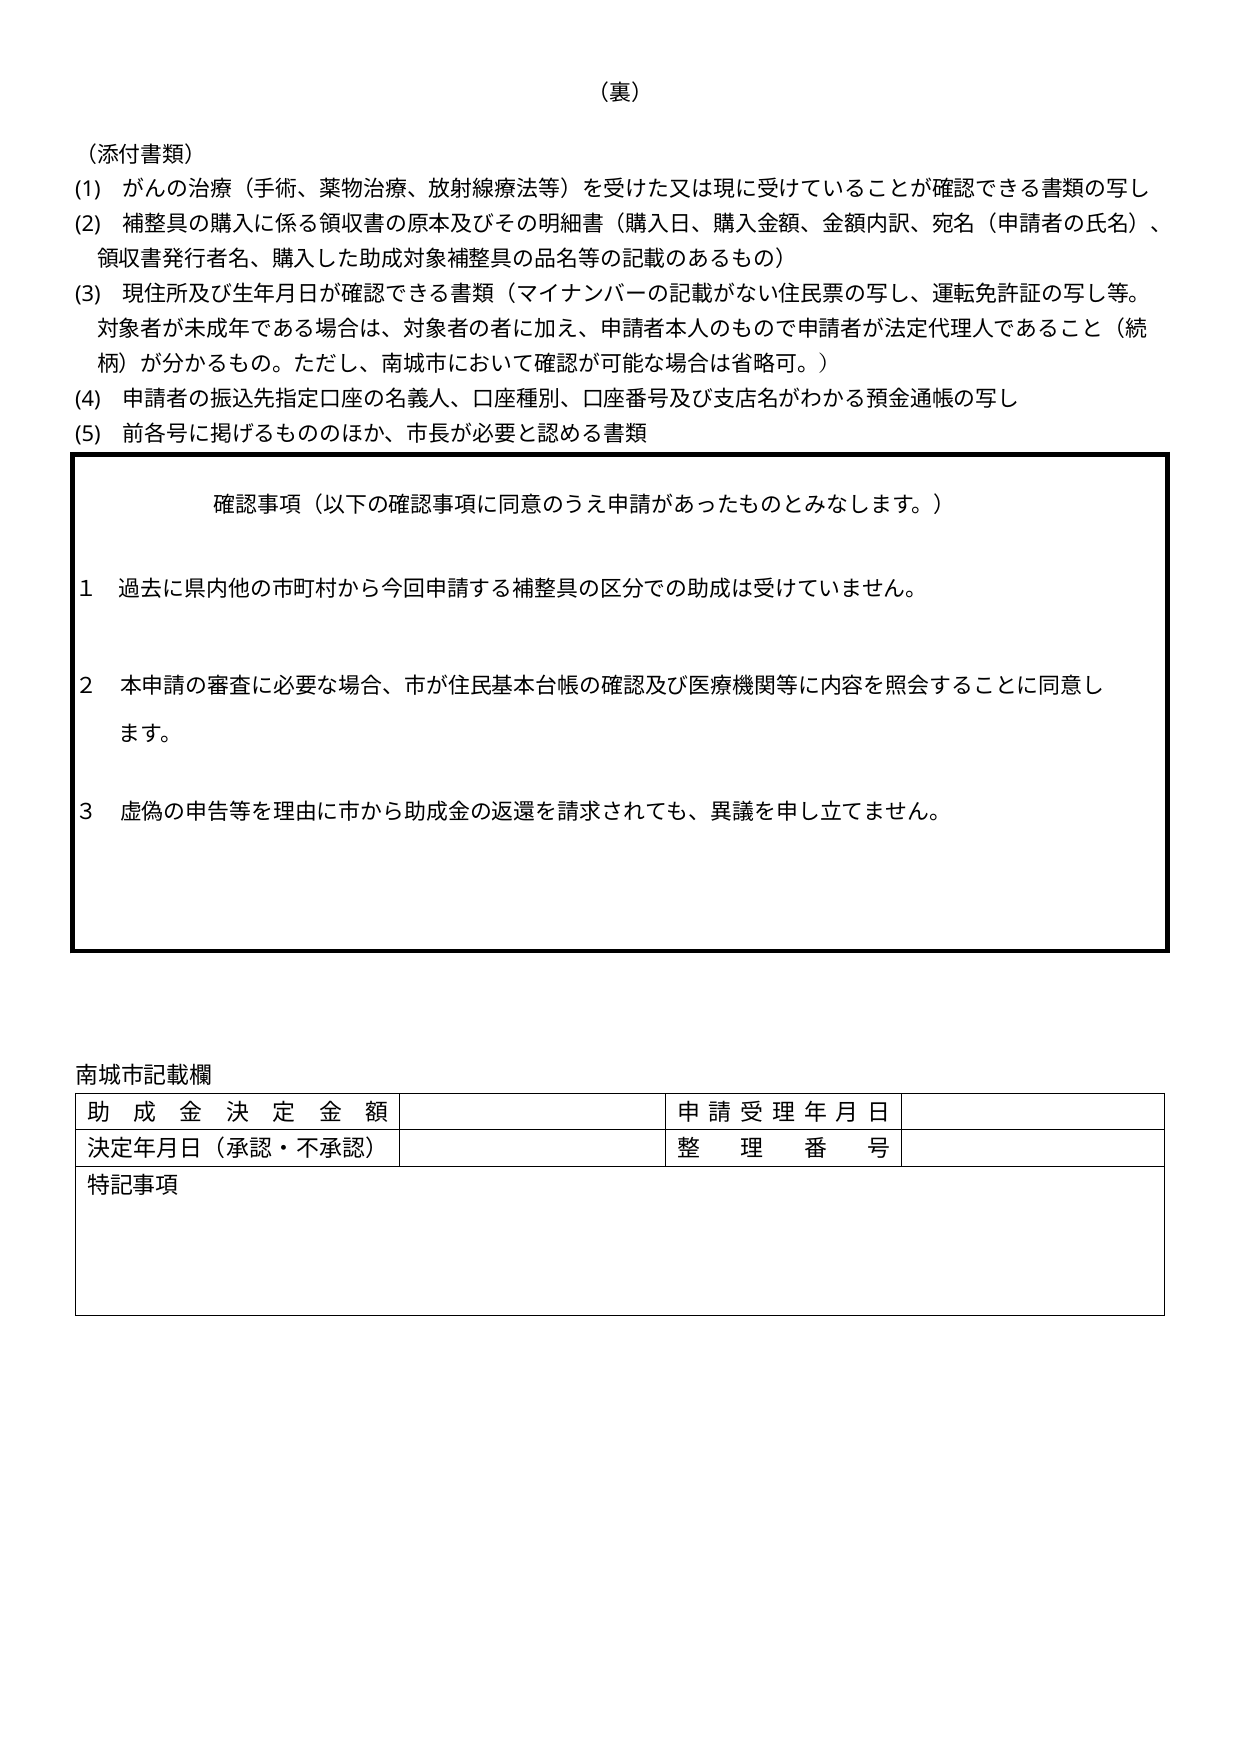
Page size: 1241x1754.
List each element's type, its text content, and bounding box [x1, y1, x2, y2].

text 確認事項（以下の確認事項に同意のうえ申請があったものとみなします。） [75, 482, 1165, 518]
text （裏） [75, 75, 1165, 107]
table_cell 整理番号 [666, 1130, 901, 1166]
text (2) 補整具の購入に係る領収書の原本及びその明細書（購入日、購入金額、金額内訳、宛名（申請者の氏名）、領収書発行者名、購入した助成対象補整具の品名等の記載のあるもの） [75, 206, 1159, 273]
table_cell 決定年月日（承認・不承認） [76, 1130, 399, 1166]
text 南城市記載欄 [75, 1057, 1165, 1090]
text （添付書類） [75, 137, 1165, 168]
text (3) 現住所及び生年月日が確認できる書類（マイナンバーの記載がない住民票の写し、運転免許証の写し等。対象者が未成年である場合は、対象者の者に加え、申請者本人のもので申請者が法定代理人であること（続柄）が分かるもの。ただし、南城市において確認が可能な場合は省略可。） [75, 276, 1159, 378]
table_header 申請受理年月日 [666, 1094, 901, 1129]
table_header [400, 1094, 665, 1129]
table_header 助成金決定金額 [76, 1094, 399, 1129]
table_cell [902, 1130, 1164, 1166]
table_cell 特記事項 [76, 1167, 1164, 1314]
text ３ 虚偽の申告等を理由に市から助成金の返還を請求されても、異議を申し立てません。 [75, 789, 1165, 825]
text (1) がんの治療（手術、薬物治療、放射線療法等）を受けた又は現に受けていることが確認できる書類の写し [75, 171, 1159, 203]
text (4) 申請者の振込先指定口座の名義人、口座種別、口座番号及び支店名がわかる預金通帳の写し [75, 381, 1159, 413]
text １ 過去に県内他の市町村から今回申請する補整具の区分での助成は受けていません。 [75, 566, 1165, 602]
text (5) 前各号に掲げるもののほか、市長が必要と認める書類 [75, 416, 1159, 448]
table_cell [400, 1130, 665, 1166]
text ２ 本申請の審査に必要な場合、市が住民基本台帳の確認及び医療機関等に内容を照会することに同意し [75, 663, 1165, 699]
table_header [902, 1094, 1164, 1129]
text ます。 [75, 711, 1165, 748]
